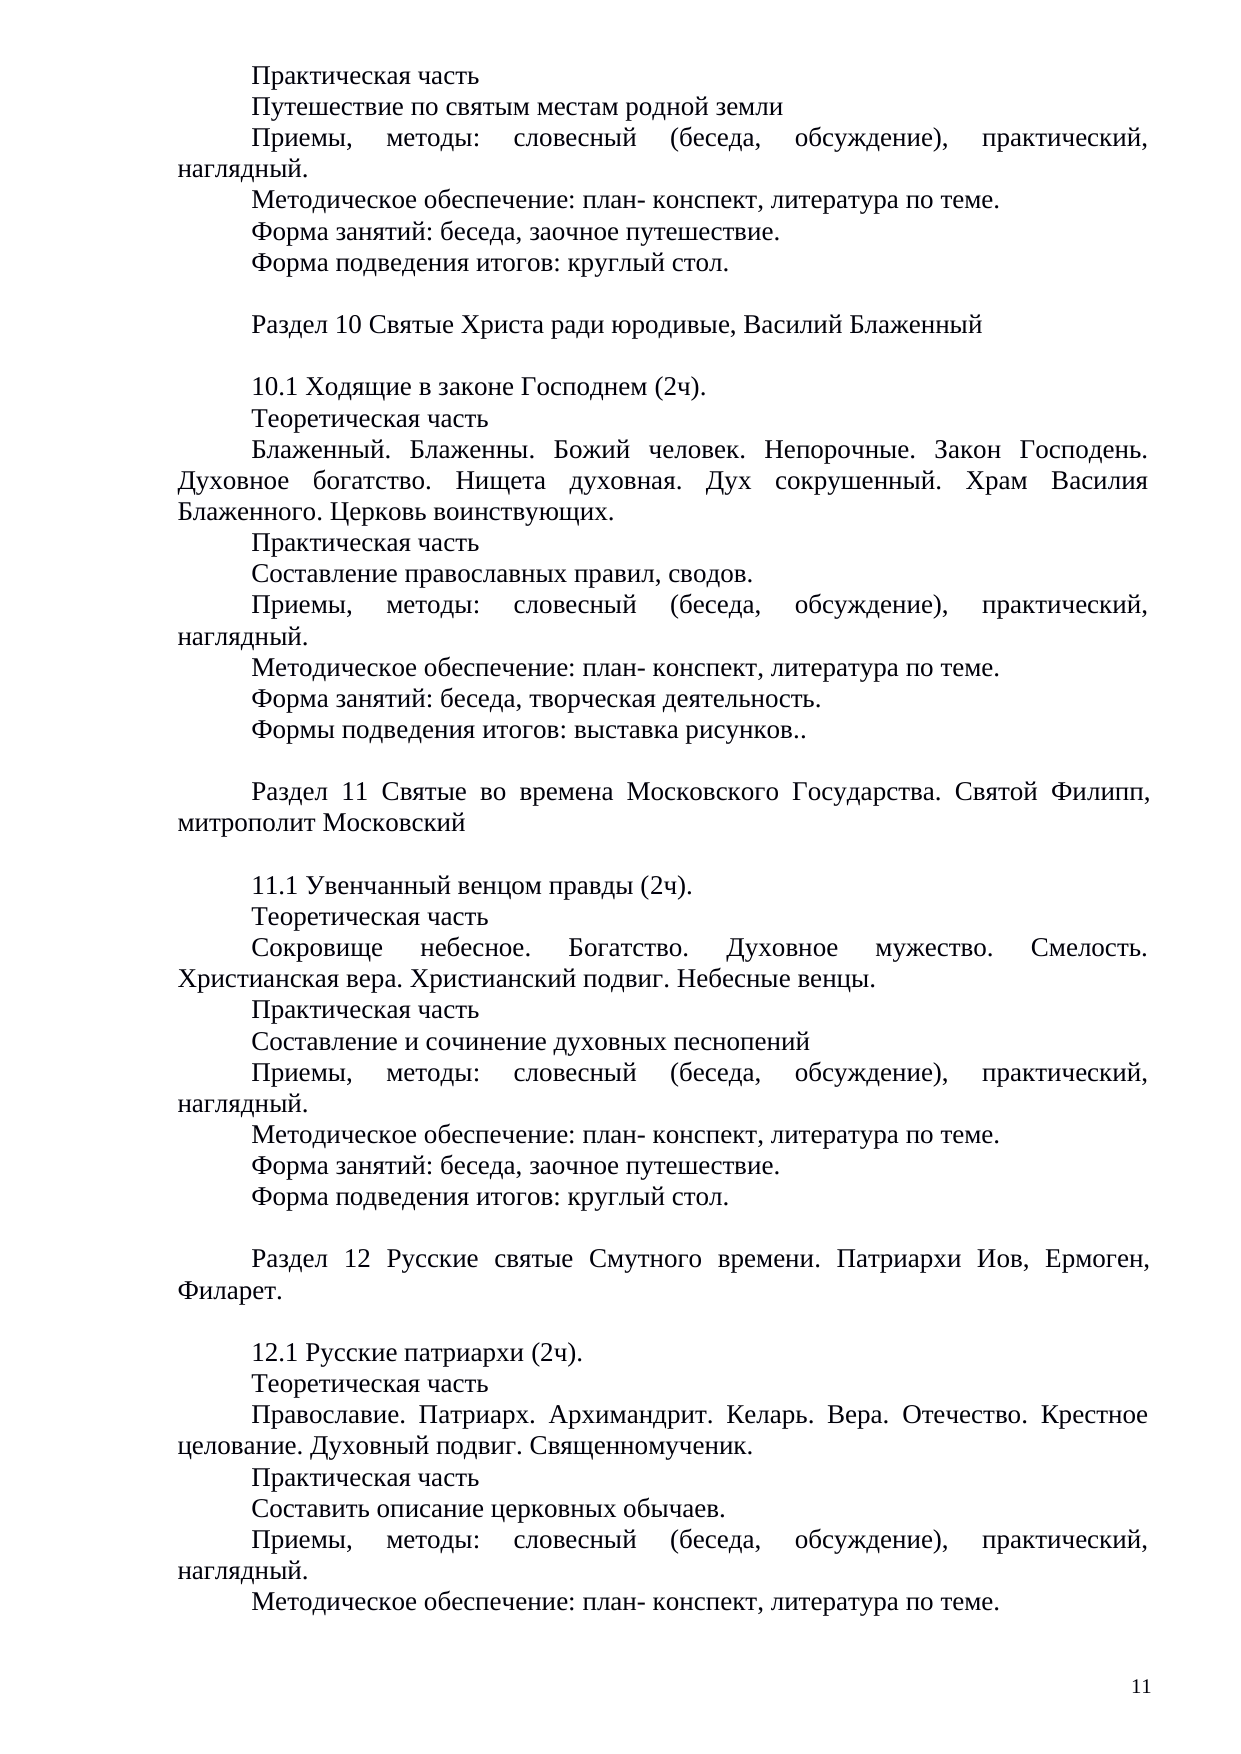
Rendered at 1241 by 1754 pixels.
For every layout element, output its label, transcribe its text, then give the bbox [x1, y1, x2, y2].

text Методическое обеспечение: план- конспект, литература по теме. [177, 1118, 1149, 1149]
text Теоретическая часть [177, 402, 1149, 433]
text Методическое обеспечение: план- конспект, литература по теме. [177, 184, 1149, 215]
text Раздел 11 Святые во времена Московского Государства. Святой Филипп, митрополит Московский [177, 775, 1152, 838]
text Составить описание церковных обычаев. [177, 1492, 1152, 1523]
text Приемы, методы: словесный (беседа, обсуждение), практический, наглядный. [177, 1056, 1149, 1118]
text Раздел 12 Русские святые Смутного времени. Патриархи Иов, Ермоген, Филарет. [177, 1243, 1152, 1305]
text Приемы, методы: словесный (беседа, обсуждение), практический, наглядный. [177, 121, 1149, 184]
text 12.1 Русские патриархи (2ч). [177, 1336, 1152, 1367]
text Форма занятий: беседа, творческая деятельность. [177, 682, 1152, 713]
text 10.1 Ходящие в законе Господнем (2ч). [177, 371, 1152, 402]
text Приемы, методы: словесный (беседа, обсуждение), практический, наглядный. [177, 588, 1149, 651]
text 11.1 Увенчанный венцом правды (2ч). [177, 869, 1152, 900]
text Теоретическая часть [177, 900, 1149, 931]
text Путешествие по святым местам родной земли [177, 90, 1152, 121]
text Приемы, методы: словесный (беседа, обсуждение), практический, наглядный. [177, 1523, 1149, 1585]
text Блаженный. Блаженны. Божий человек. Непорочные. Закон Господень. Духовное богатство. Нищета духовная. Дух сокрушенный. Храм Василия Блаженного. Церковь воинствующих. [177, 433, 1149, 526]
text Методическое обеспечение: план- конспект, литература по теме. [177, 1585, 1149, 1616]
text Практическая часть [177, 1461, 1152, 1492]
text Сокровище небесное. Богатство. Духовное мужество. Смелость. Христианская вера. Христианский подвиг. Небесные венцы. [177, 931, 1149, 993]
text Составление православных правил, сводов. [177, 557, 1152, 588]
text Практическая часть [177, 993, 1152, 1024]
text Практическая часть [177, 526, 1152, 557]
text Раздел 10 Святые Христа ради юродивые, Василий Блаженный [177, 308, 1152, 339]
text Форма подведения итогов: круглый стол. [177, 246, 1152, 277]
text Практическая часть [177, 59, 1152, 90]
text Формы подведения итогов: выставка рисунков.. [177, 713, 1152, 744]
text Методическое обеспечение: план- конспект, литература по теме. [177, 651, 1149, 682]
text Форма занятий: беседа, заочное путешествие. [177, 1149, 1152, 1180]
text Теоретическая часть [177, 1367, 1149, 1398]
text Составление и сочинение духовных песнопений [177, 1024, 1152, 1056]
text Форма занятий: беседа, заочное путешествие. [177, 215, 1152, 246]
text Форма подведения итогов: круглый стол. [177, 1180, 1152, 1211]
text Православие. Патриарх. Архимандрит. Келарь. Вера. Отечество. Крестное целование. Духовный подвиг. Священномученик. [177, 1398, 1149, 1461]
